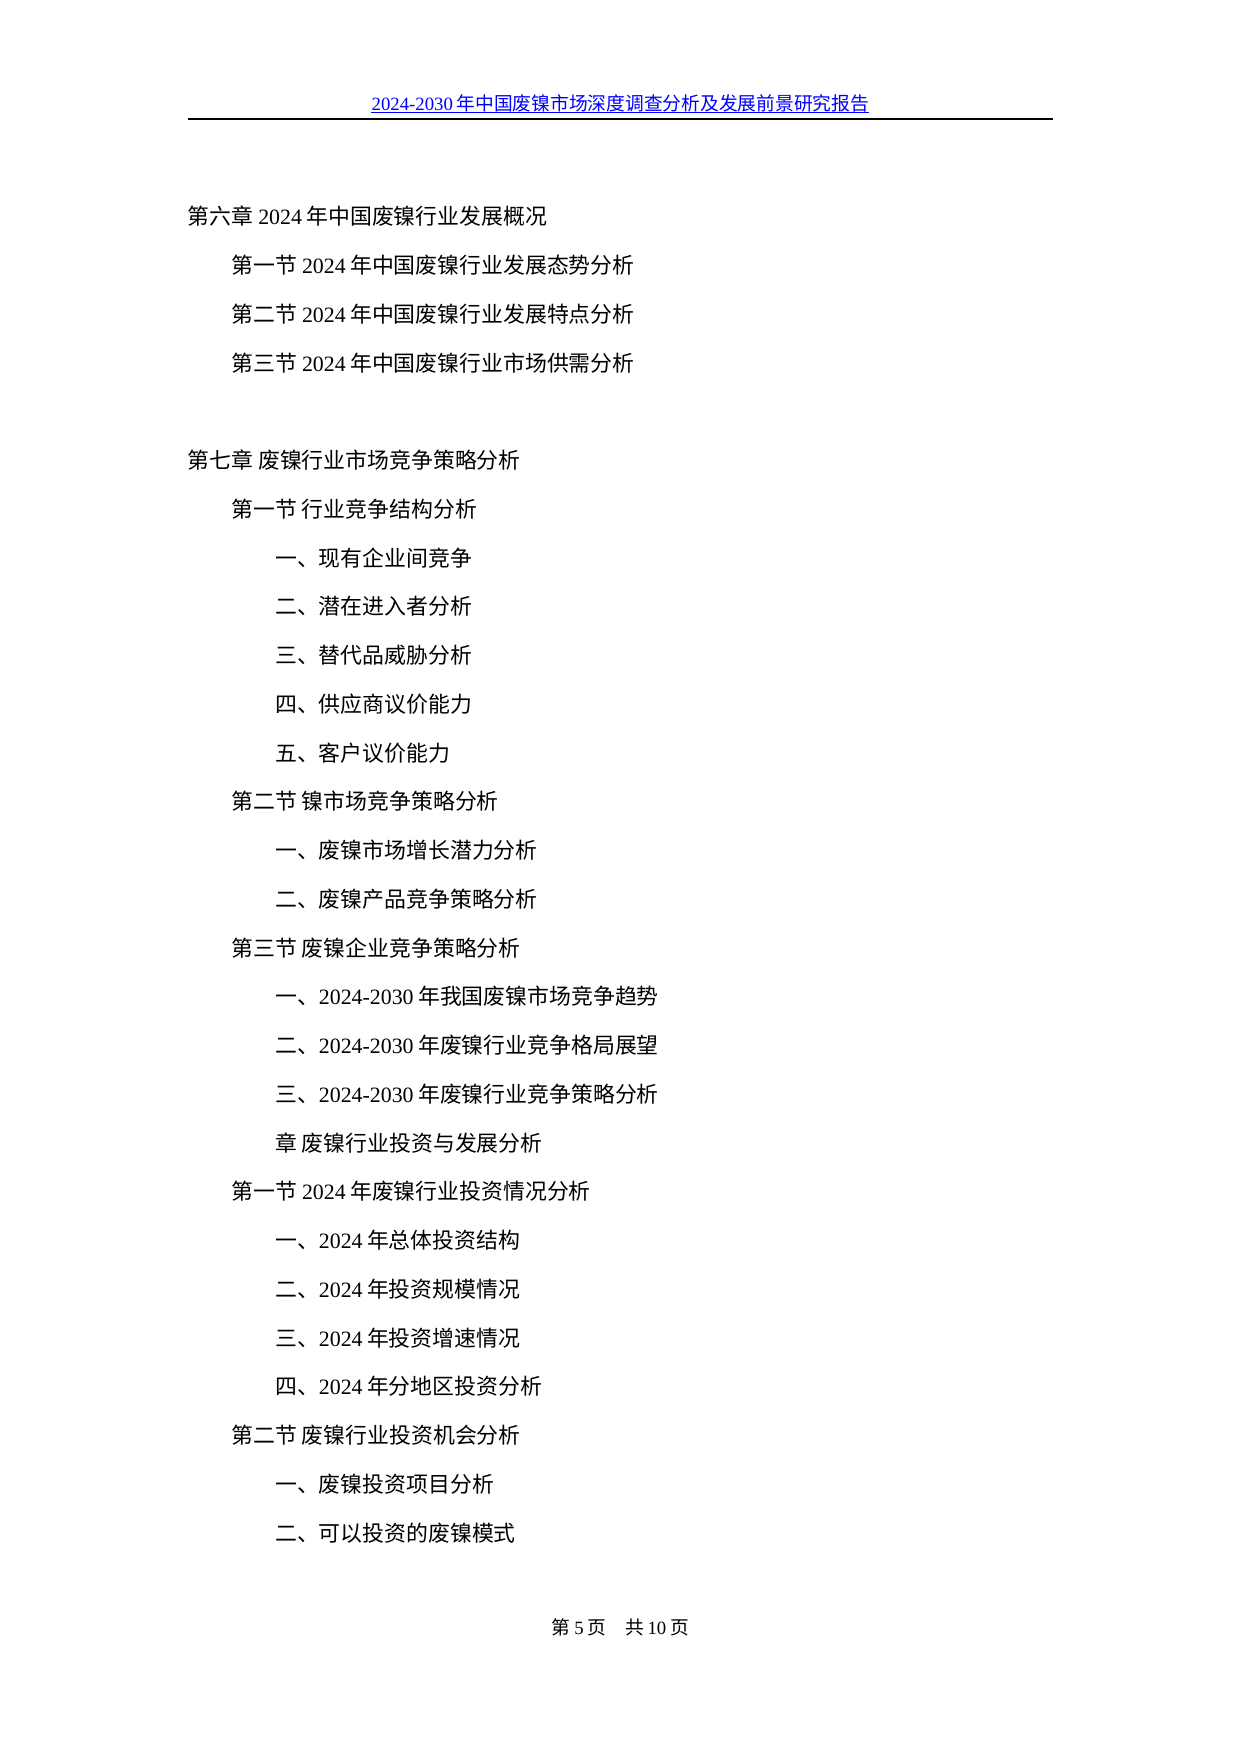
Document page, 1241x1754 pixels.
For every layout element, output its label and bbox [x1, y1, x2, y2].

text [187, 150, 1053, 1548]
